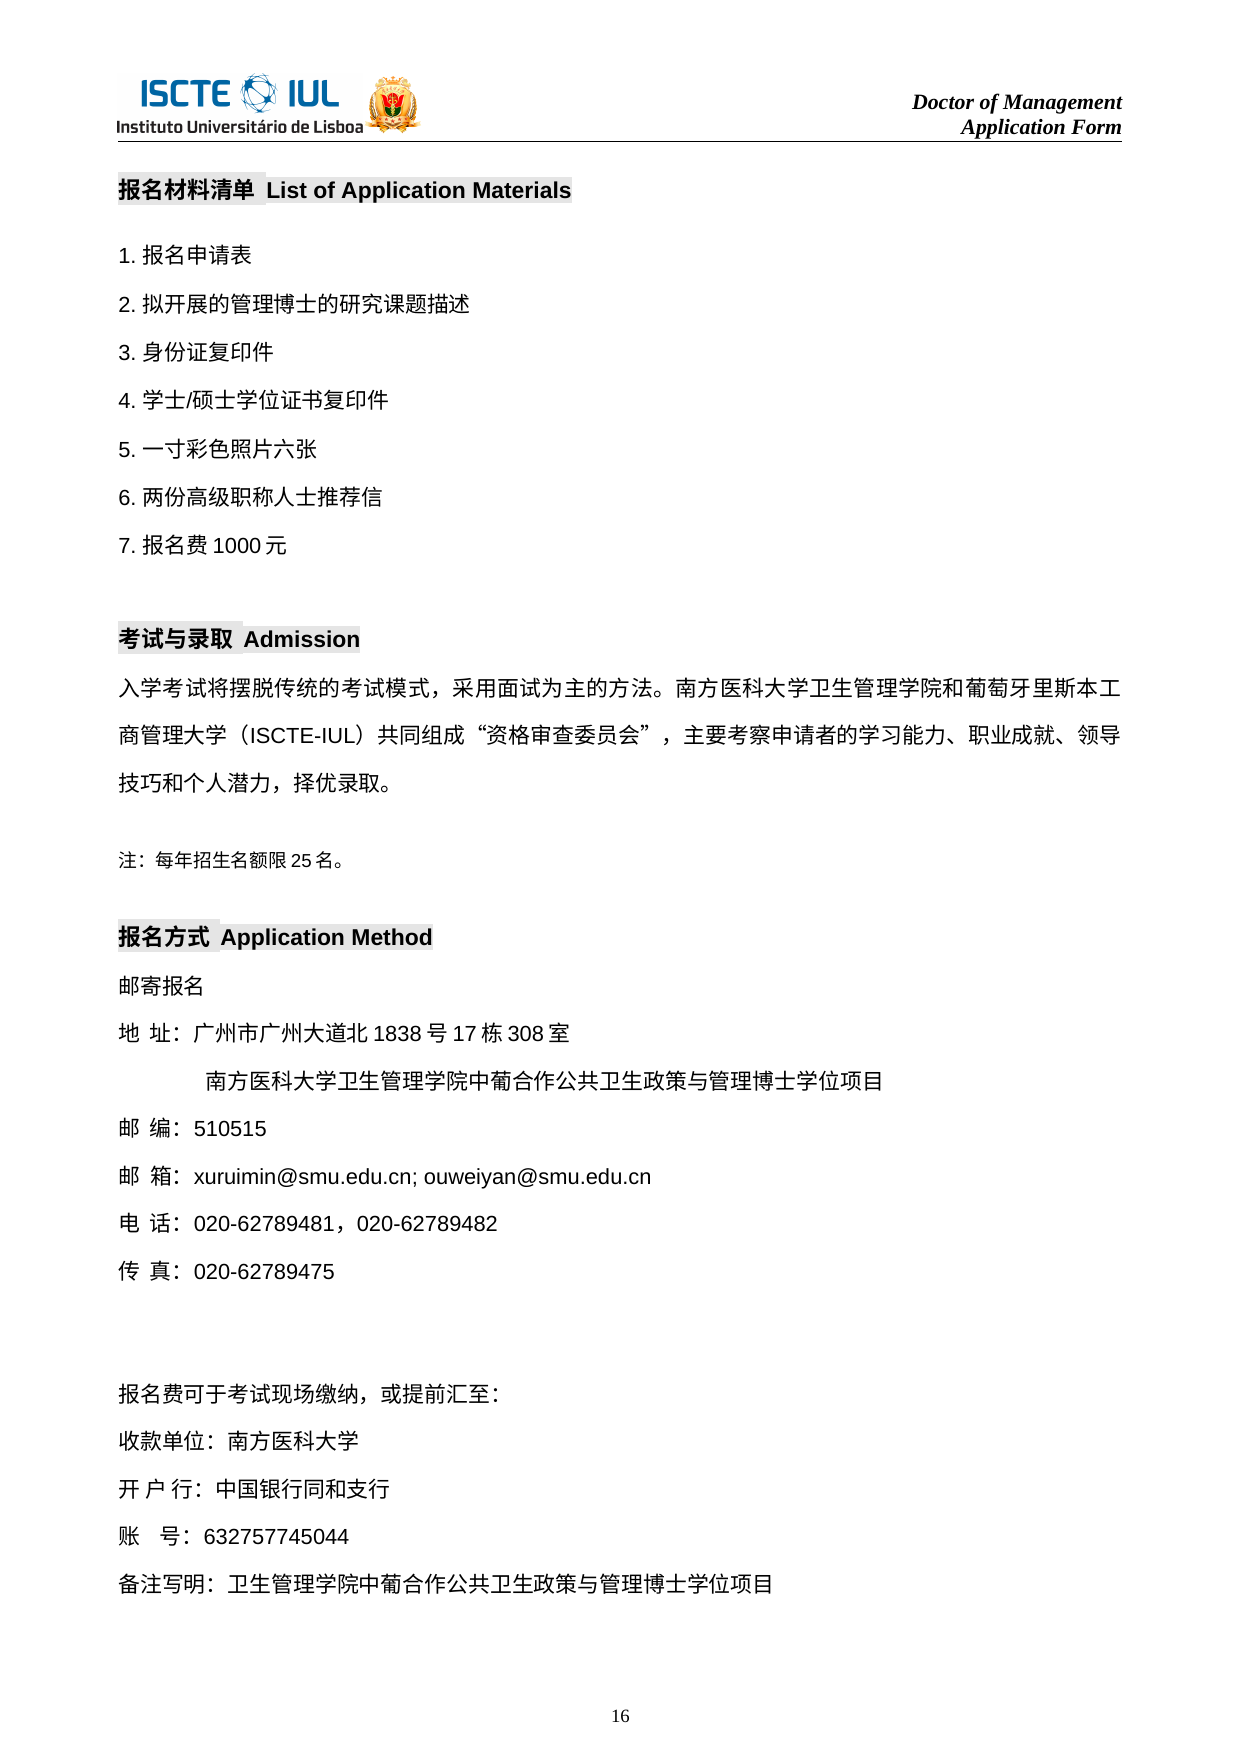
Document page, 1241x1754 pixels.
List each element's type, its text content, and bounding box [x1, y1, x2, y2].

text 邮 箱：xuruimin@smu.edu.cn; ouweiyan@smu.edu.cn [118, 1159, 1122, 1190]
text 6. 两份高级职称人士推荐信 [118, 479, 1122, 512]
text 地 址：广州市广州大道北1838号17栋308室 [118, 1016, 1122, 1048]
text 邮寄报名 [118, 969, 1122, 1000]
text 考试与录取 Admission [243, 621, 1122, 654]
text 7. 报名费1000元 [118, 528, 1122, 560]
text 5. 一寸彩色照片六张 [118, 431, 1122, 464]
text 传 真：020-62789475 [118, 1254, 1122, 1285]
text 收款单位：南方医科大学 [118, 1424, 1122, 1456]
text 南方医科大学卫生管理学院中葡合作公共卫生政策与管理博士学位项目 [118, 1064, 1122, 1095]
text 账 号：632757745044 [118, 1519, 1122, 1551]
text 报名费可于考试现场缴纳，或提前汇至： [118, 1377, 1122, 1408]
text 入学考试将摆脱传统的考试模式，采用面试为主的方法。南方医科大学卫生管理学院和葡萄牙里斯本工商管理大学（ISCTE-IUL）共同组成“资格审查委员会”，主要考察申请者的学习能力、职业成就、领导技巧和个人潜力，择优录取。 [118, 671, 1122, 798]
text 1. 报名申请表 [118, 238, 1122, 270]
text 开 户 行：中国银行同和支行 [118, 1472, 1122, 1503]
text 3. 身份证复印件 [118, 334, 1122, 367]
text 邮 编：510515 [118, 1111, 1122, 1143]
text 报名方式 Application Method [220, 919, 1122, 952]
text 2. 拟开展的管理博士的研究课题描述 [118, 286, 1122, 319]
text 报名材料清单 List of Application Materials [118, 156, 1122, 221]
text 备注写明：卫生管理学院中葡合作公共卫生政策与管理博士学位项目 [118, 1567, 1122, 1598]
text 电 话：020-62789481，020-62789482 [118, 1206, 1122, 1238]
text 4. 学士/硕士学位证书复印件 [118, 383, 1122, 415]
picture [117, 73, 424, 135]
text 注：每年招生名额限25名。 [118, 846, 1122, 873]
